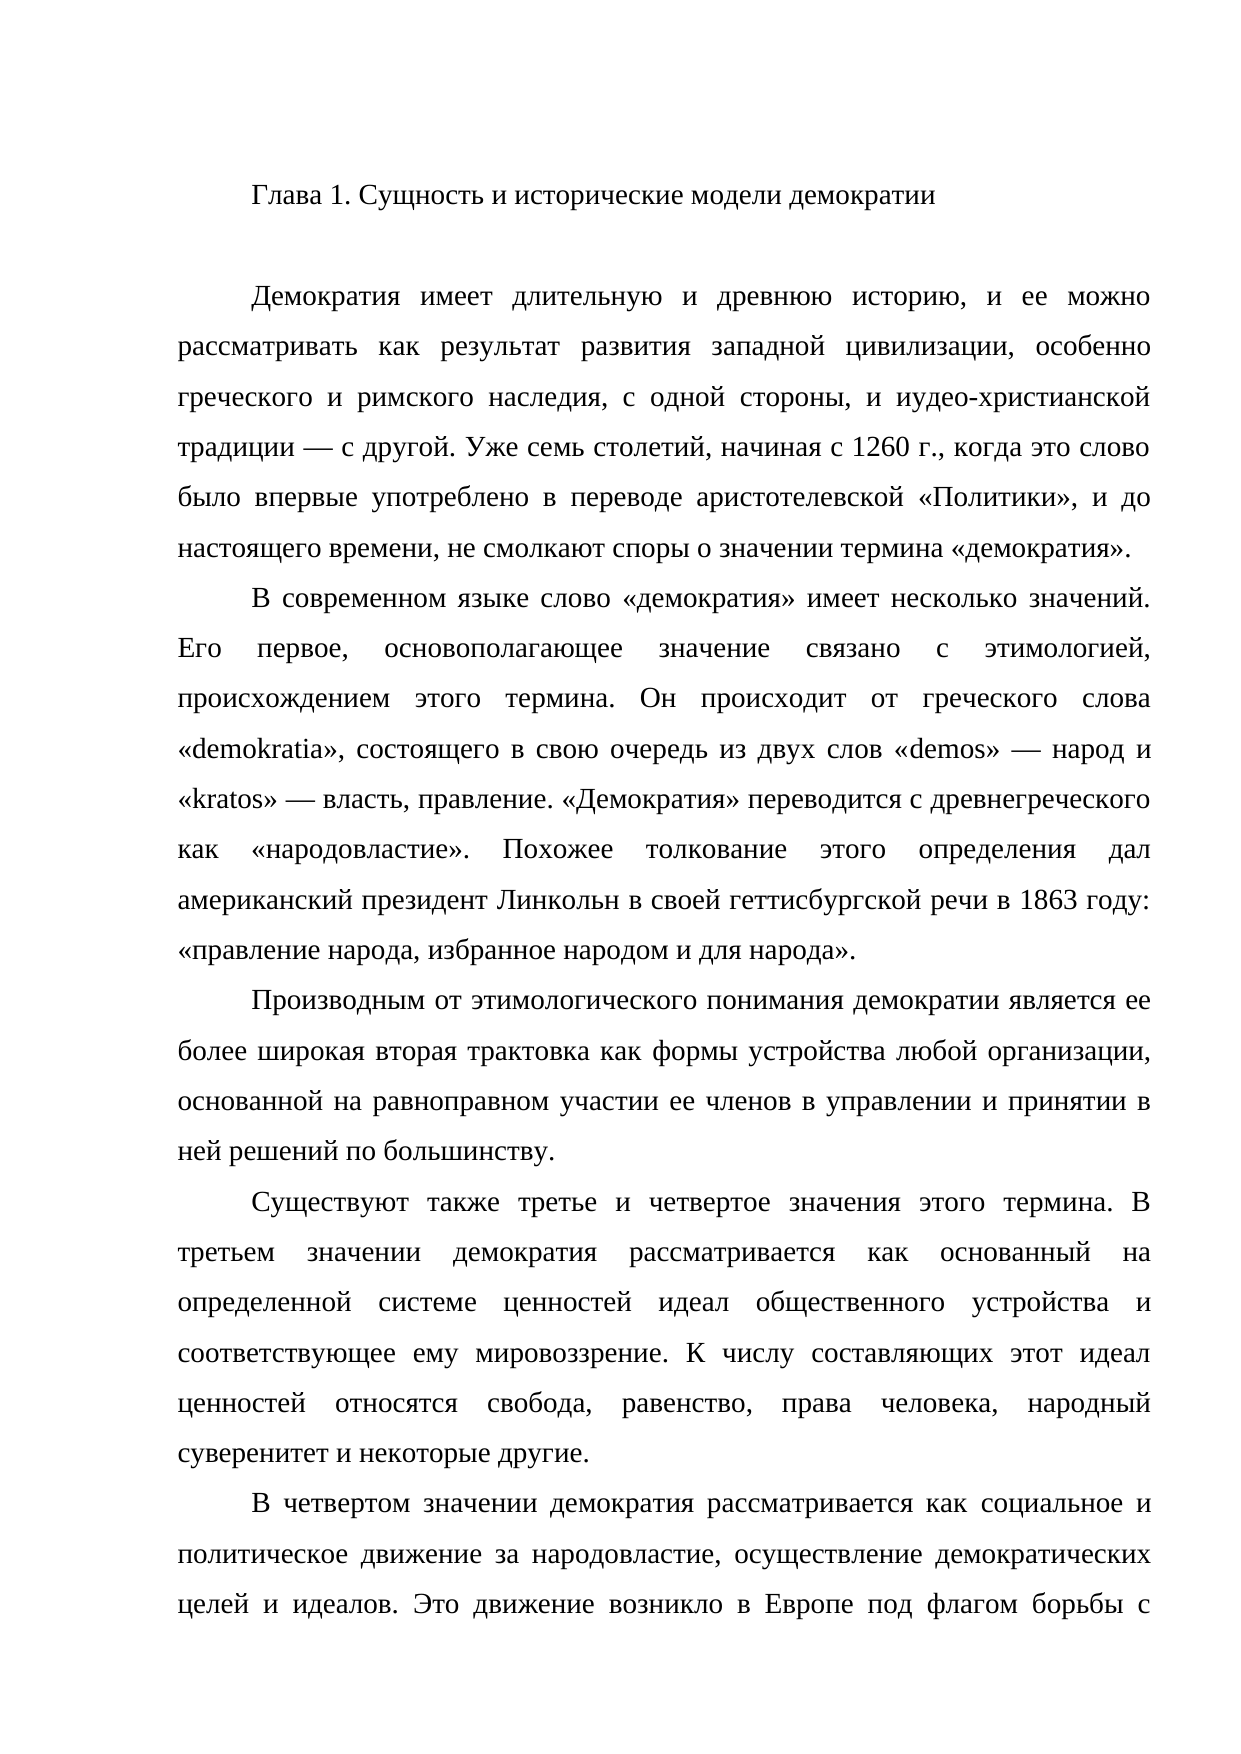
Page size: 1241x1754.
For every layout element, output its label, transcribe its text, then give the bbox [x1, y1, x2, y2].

text Демократия имеет длительную и древнюю историю, и ее можно рассматривать как результат развития западной цивилизации, особенно греческого и римского наследия, с одной стороны, и иудео-христианской традиции — с другой. Уже семь столетий, начиная с ., когда это слово было впервые употреблено в переводе аристотелевской «Политики», и до настоящего времени, не смолкают споры о значении термина «демократия». [177, 278, 1152, 563]
text Существуют также третье и четвертое значения этого термина. В третьем значении демократия рассматривается как основанный на определенной системе ценностей идеал общественного устройства и соответствующее ему мировоззрение. К числу составляющих этот идеал ценностей относятся свобода, равенство, права человека, народный суверенитет и некоторые другие. [177, 1184, 1152, 1469]
text В современном языке слово «демократия» имеет несколько значений. Его первое, основополагающее значение связано с этимологией, происхождением этого термина. Он происходит от греческого слова «demokratia», состоящего в свою очередь из двух слов «demos» — народ и «kratos» — власть, правление. «Демократия» переводится с древнегреческого как «народовластие». Похожее толкование этого определения дал американский президент Линкольн в своей геттисбургской речи в 1863 году: «правление народа, избранное народом и для народа». [177, 580, 1152, 966]
text Глава 1. Сущность и исторические модели демократии [177, 177, 1152, 211]
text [177, 1486, 1152, 1620]
text Производным от этимологического понимания демократии является ее более широкая вторая трактовка как формы устройства любой организации, основанной на равноправном участии ее членов в управлении и принятии в ней решений по большинству. [177, 982, 1152, 1167]
